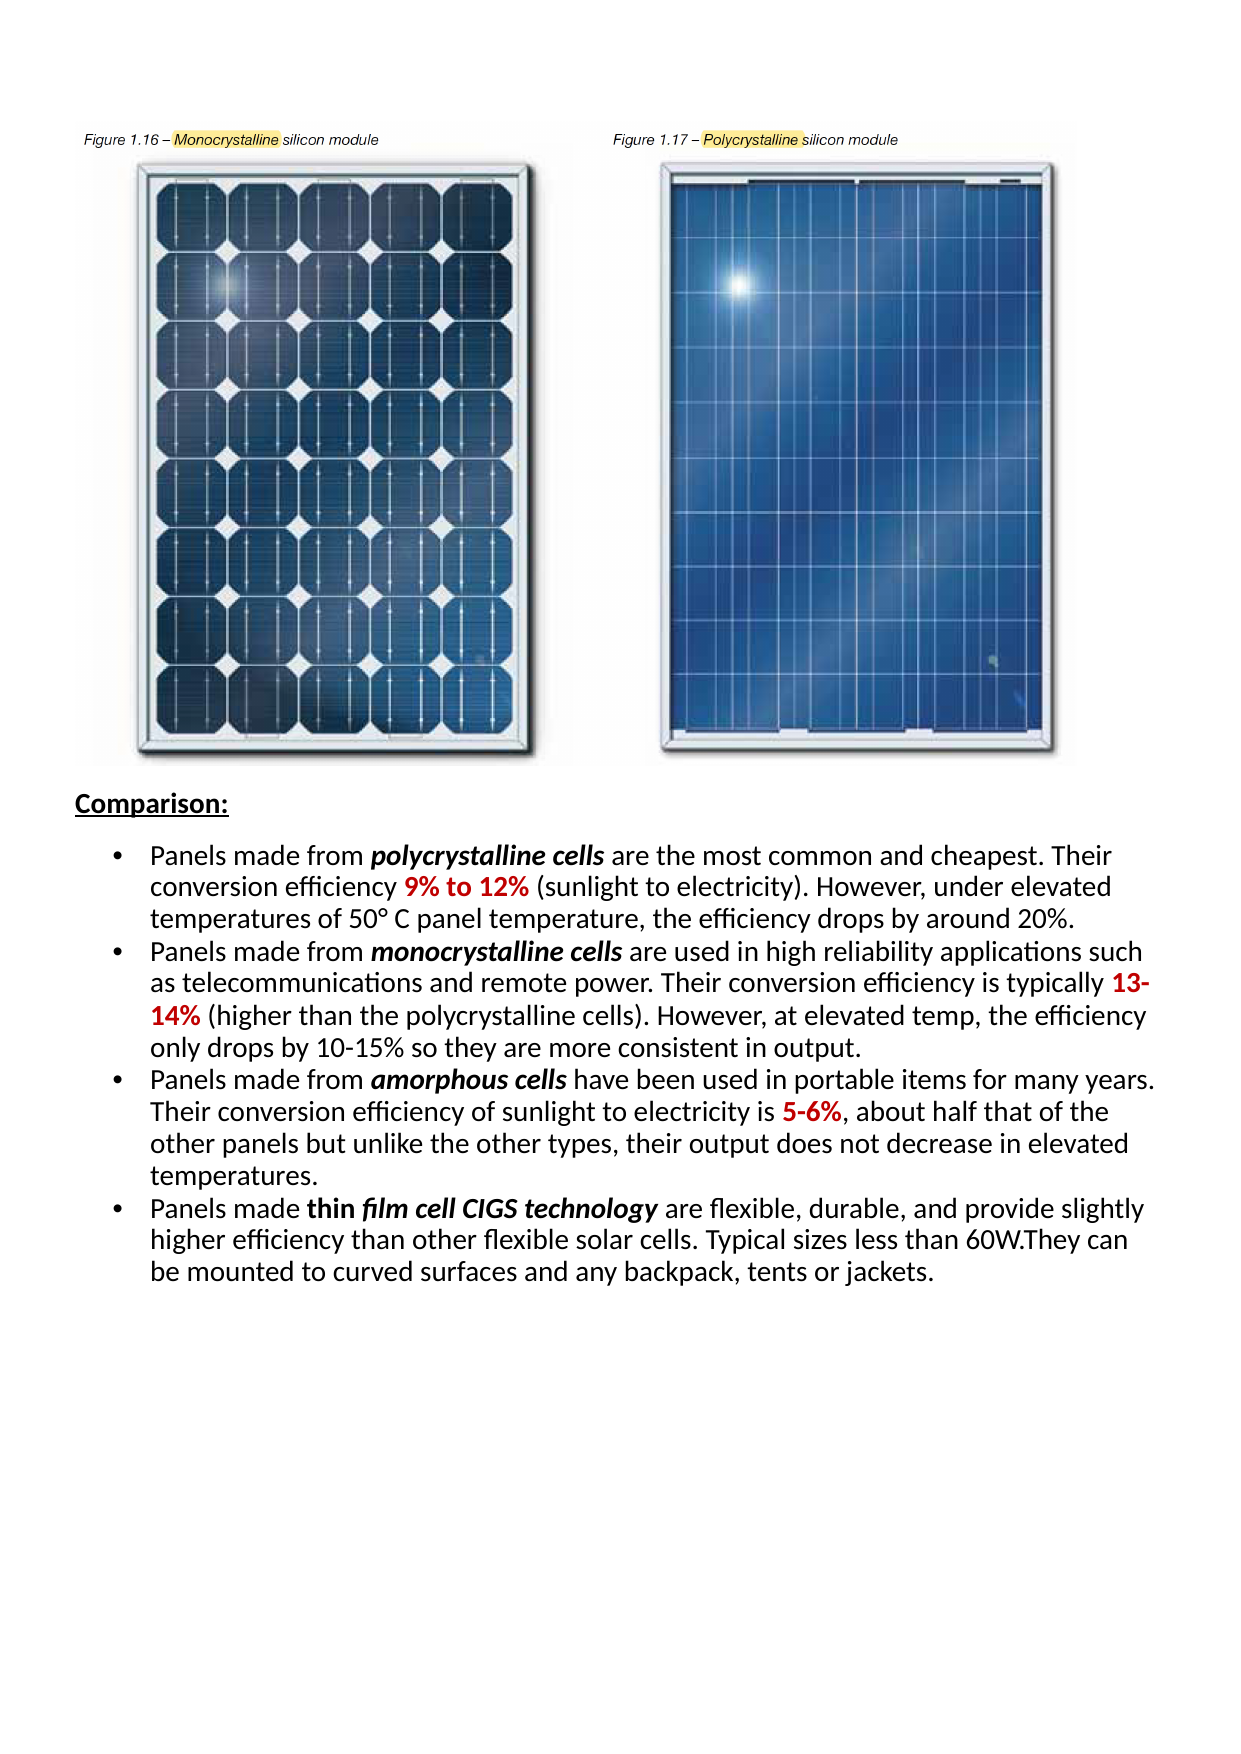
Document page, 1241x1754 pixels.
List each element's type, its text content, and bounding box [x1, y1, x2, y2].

list Panels made from polycrystalline cells are the most common and cheapest. Their conversion efficiency 9% to 12% (sunlight to electricity). However, under elevated temperatures of 50° C panel temperature, the efficiency drops by around 20%. [112, 840, 1165, 936]
list Panels made from monocrystalline cells are used in high reliability applications such as telecommunications and remote power. Their conversion efficiency is typically 13-14% (higher than the polycrystalline cells). However, at elevated temp, the efficiency only drops by 10-15% so they are more consistent in output. [112, 936, 1165, 1064]
list Panels made thin film cell CIGS technology are flexible, durable, and provide slightly higher efficiency than other flexible solar cells. Typical sizes less than 60W.They can be mounted to curved surfaces and any backpack, tents or jackets. [112, 1192, 1165, 1289]
list Panels made from amorphous cells have been used in portable items for many years. Their conversion efficiency of sunlight to electricity is 5-6%, about half that of the other panels but unlike the other types, their output does not decrease in elevated temperatures. [112, 1064, 1165, 1192]
text Comparison: [75, 785, 1165, 820]
